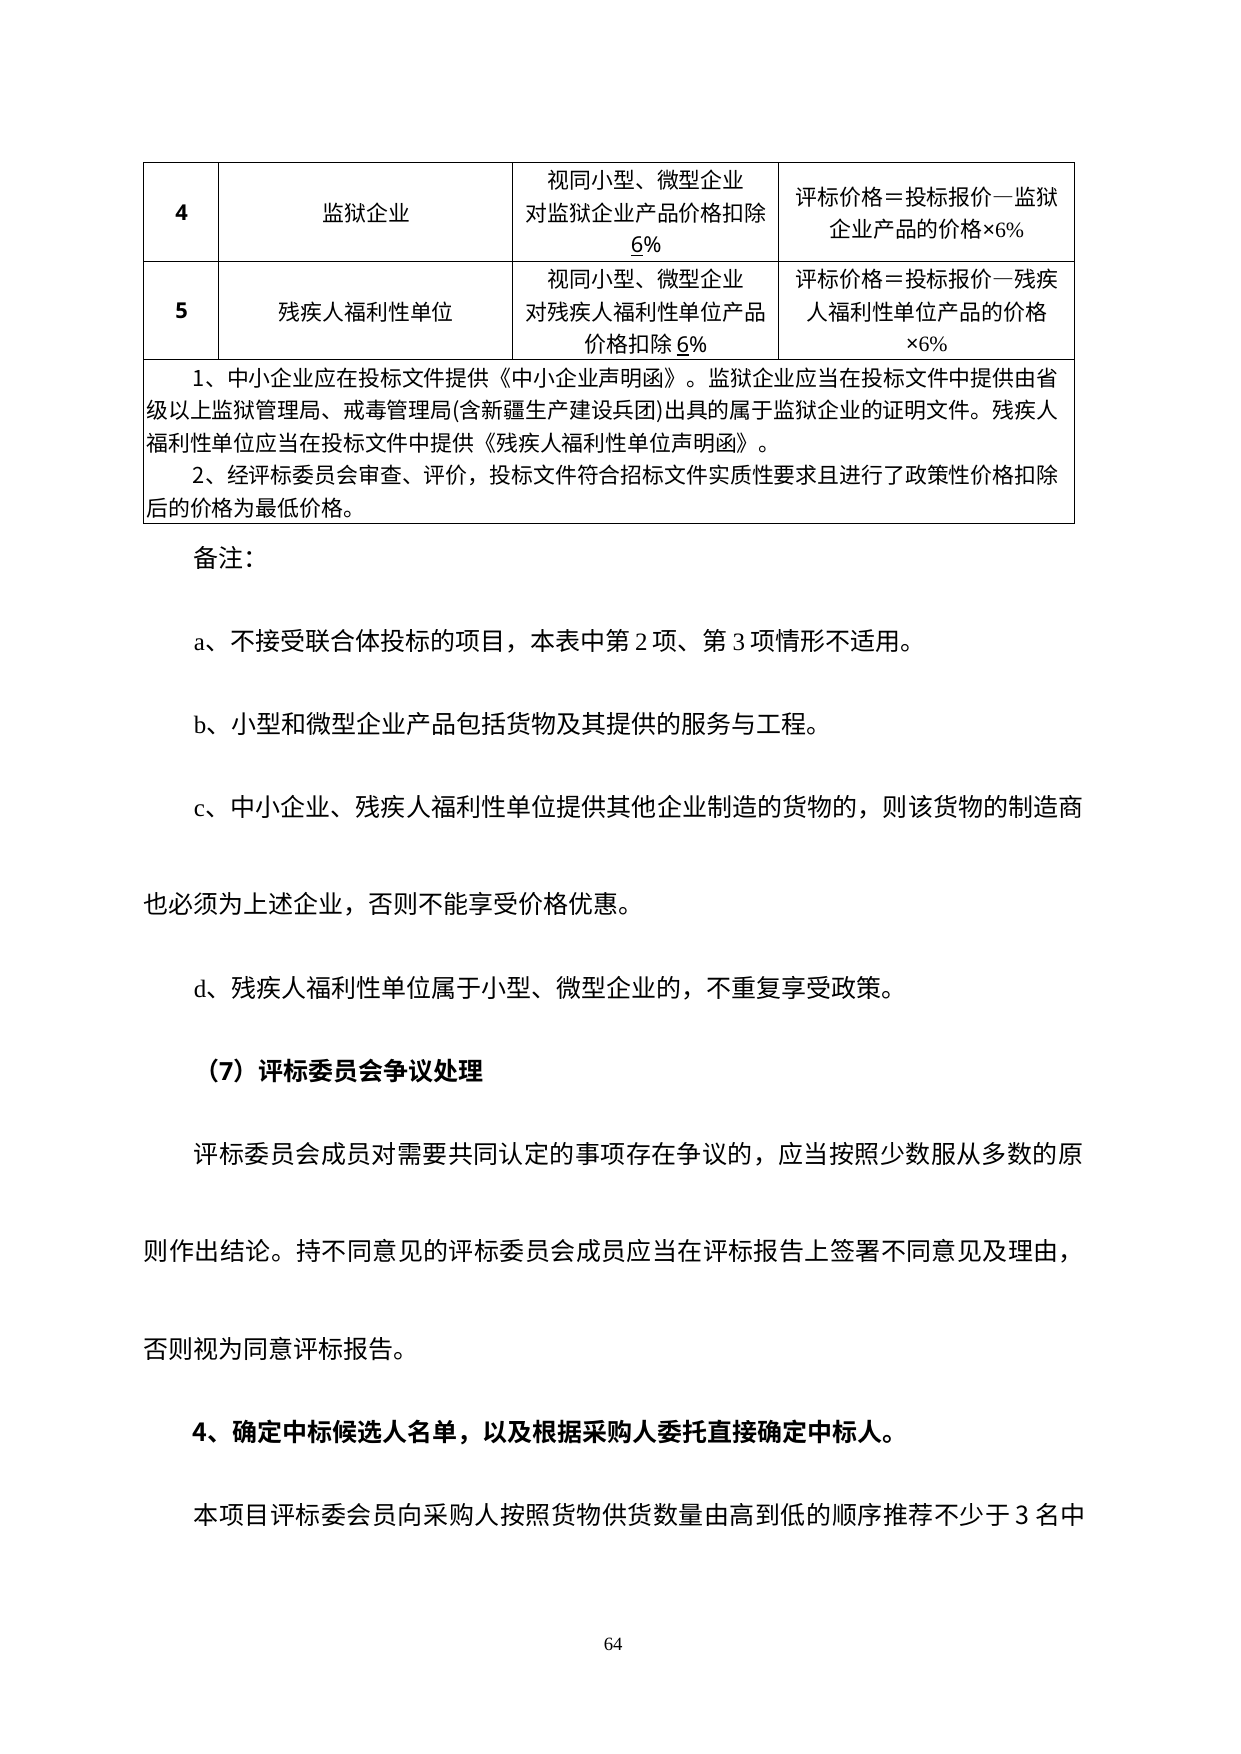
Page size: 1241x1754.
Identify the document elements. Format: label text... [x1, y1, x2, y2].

text 备注： [144, 524, 1085, 589]
table_cell 4 [144, 163, 218, 261]
table_cell 评标价格＝投标报价—监狱企业产品的价格×6% [779, 163, 1074, 261]
table_cell 1、中小企业应在投标文件提供《中小企业声明函》。监狱企业应当在投标文件中提供由省级以上监狱管理局、戒毒管理局(含新疆生产建设兵团)出具的属于监狱企业的证明文件。残疾人福利性单位应当在投标文件中提供《残疾人福利性单位声明函》。 2、经评标委员会审查、评价，投标文件符合招标文件实质性要求且进行了政策性价格扣除后的价格为最低价格。 [144, 360, 1074, 523]
text （7）评标委员会争议处理 [144, 1037, 1085, 1102]
list 确定中标候选人名单，以及根据采购人委托直接确定中标人。 [144, 1398, 1085, 1463]
text c、中小企业、残疾人福利性单位提供其他企业制造的货物的，则该货物的制造商也必须为上述企业，否则不能享受价格优惠。 [144, 773, 1085, 936]
table_cell 评标价格＝投标报价—残疾人福利性单位产品的价格×6% [779, 262, 1074, 359]
text d、残疾人福利性单位属于小型、微型企业的，不重复享受政策。 [144, 954, 1085, 1019]
table_cell 视同小型、微型企业 对残疾人福利性单位产品价格扣除6% [513, 262, 778, 359]
table_cell 5 [144, 262, 218, 359]
text 评标委员会成员对需要共同认定的事项存在争议的，应当按照少数服从多数的原则作出结论。持不同意见的评标委员会成员应当在评标报告上签署不同意见及理由，否则视为同意评标报告。 [144, 1120, 1085, 1380]
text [144, 1481, 1085, 1546]
table_cell 残疾人福利性单位 [219, 262, 512, 359]
text b、小型和微型企业产品包括货物及其提供的服务与工程。 [144, 690, 1085, 755]
text a、不接受联合体投标的项目，本表中第2项、第3项情形不适用。 [144, 607, 1085, 672]
table_cell 视同小型、微型企业 对监狱企业产品价格扣除6% [513, 163, 778, 261]
table_cell 监狱企业 [219, 163, 512, 261]
